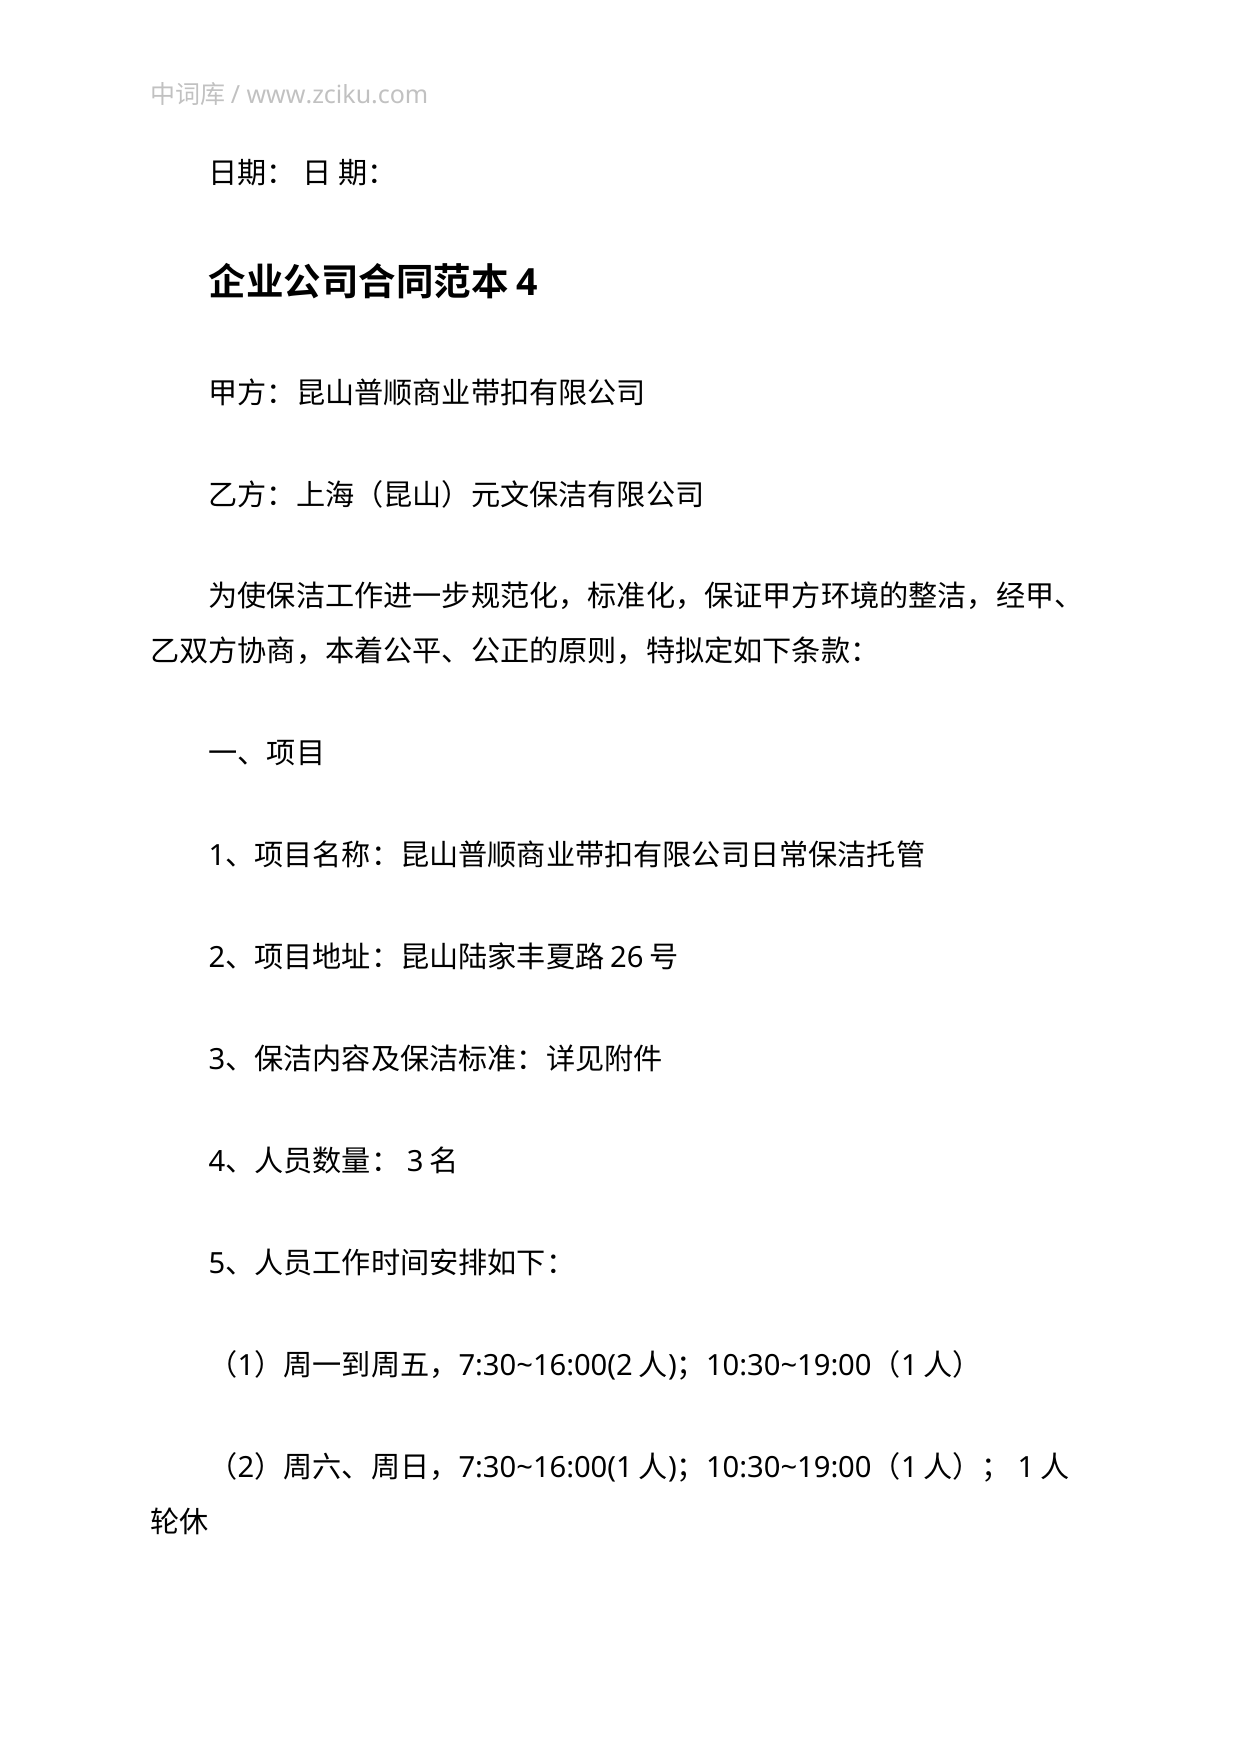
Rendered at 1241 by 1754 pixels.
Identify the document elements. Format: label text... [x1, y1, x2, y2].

text 企业公司合同范本4 [150, 252, 1090, 306]
text 一、项目 [150, 729, 1090, 772]
text 2、项目地址：昆山陆家丰夏路26号 [150, 933, 1090, 976]
text 5、人员工作时间安排如下： [150, 1239, 1090, 1282]
text 4、人员数量： 3名 [150, 1137, 1090, 1180]
text 3、保洁内容及保洁标准：详见附件 [150, 1035, 1090, 1078]
text 甲方：昆山普顺商业带扣有限公司 [150, 369, 1090, 412]
text 为使保洁工作进一步规范化，标准化，保证甲方环境的整洁，经甲、乙双方协商，本着公平、公正的原则，特拟定如下条款： [150, 573, 1090, 670]
text 日期： 日 期： [150, 150, 1090, 192]
text （1）周一到周五，7:30~16:00(2人)；10:30~19:00（1人） [150, 1341, 1090, 1384]
text 乙方：上海（昆山）元文保洁有限公司 [150, 471, 1090, 513]
text （2）周六、周日，7:30~16:00(1人)；10:30~19:00（1人）； 1人轮休 [150, 1443, 1090, 1541]
text 1、项目名称：昆山普顺商业带扣有限公司日常保洁托管 [150, 831, 1090, 874]
